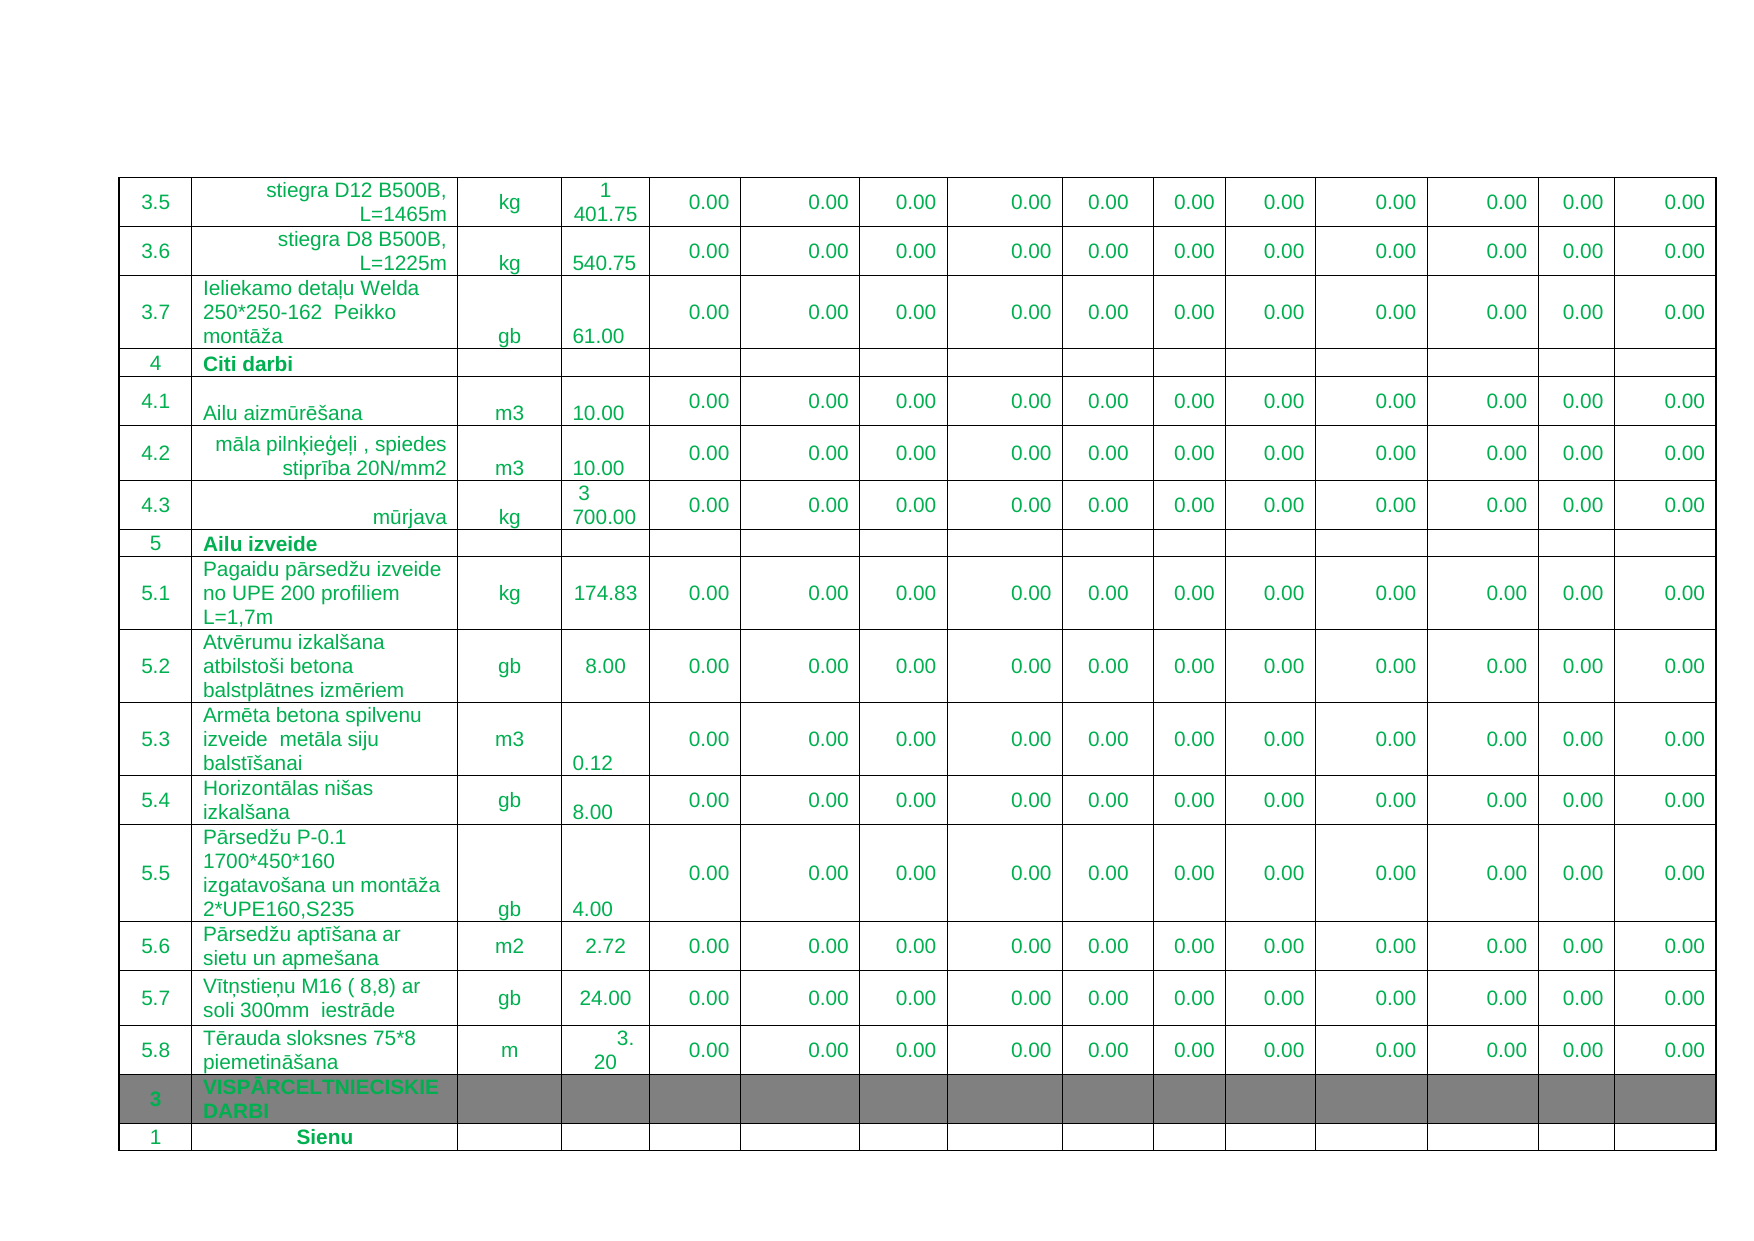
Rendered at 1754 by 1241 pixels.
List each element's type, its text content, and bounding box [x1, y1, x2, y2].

table_cell 0.00 [948, 971, 1062, 1025]
table_cell 0.00 [1316, 1026, 1427, 1074]
table_cell 0.00 [1063, 1026, 1153, 1074]
table_cell 0.00 [741, 276, 859, 348]
table_cell 0.00 [948, 227, 1062, 275]
table_cell 0.00 [860, 178, 947, 226]
table_cell 0.00 [948, 703, 1062, 775]
table_cell [562, 349, 649, 376]
table_cell 0.00 [650, 227, 740, 275]
table_cell 0.00 [1226, 426, 1315, 480]
table_cell 0.00 [948, 1026, 1062, 1074]
table_cell 0.00 [1428, 630, 1538, 702]
table_cell 0.00 [1428, 481, 1538, 529]
table_cell stiegra D12 B500B, L=1465m [192, 178, 457, 226]
table_cell 0.00 [1428, 1026, 1538, 1074]
table_cell 5.4 [120, 776, 191, 824]
table_cell 0.00 [1154, 971, 1225, 1025]
table_cell 0.00 [650, 971, 740, 1025]
table_cell 0.00 [1539, 1026, 1614, 1074]
table_cell 3.7 [120, 276, 191, 348]
table_cell 10.00 [562, 426, 649, 480]
table_cell 0.12 [562, 703, 649, 775]
table_cell [1154, 349, 1225, 376]
table_cell mūrjava [192, 481, 457, 529]
table_cell [1615, 530, 1715, 556]
table_cell [1226, 1075, 1315, 1123]
table_cell 0.00 [1063, 276, 1153, 348]
table_cell 0.00 [1063, 630, 1153, 702]
table_cell 0.00 [1063, 971, 1153, 1025]
table_cell [1539, 530, 1614, 556]
table_cell 0.00 [1615, 481, 1715, 529]
table_cell 0.00 [1226, 776, 1315, 824]
table_cell 0.00 [1063, 703, 1153, 775]
table_cell 0.00 [1154, 178, 1225, 226]
table_cell 0.00 [1063, 825, 1153, 921]
table_cell 0.00 [1539, 178, 1614, 226]
table_cell 0.00 [860, 276, 947, 348]
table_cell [192, 1124, 457, 1150]
table_cell 0.00 [1226, 377, 1315, 425]
table_cell 0.00 [1226, 557, 1315, 629]
table_cell m3 [458, 426, 561, 480]
table_cell 3.20 [562, 1026, 649, 1074]
table_cell Pārsedžu aptīšana ar sietu un apmešana [192, 922, 457, 970]
table_cell 0.00 [1615, 227, 1715, 275]
table_cell 0.00 [650, 630, 740, 702]
table_cell 0.00 [1316, 703, 1427, 775]
table_cell 5.5 [120, 825, 191, 921]
table_cell 0.00 [948, 426, 1062, 480]
table_cell 0.00 [860, 703, 947, 775]
table_cell 0.00 [741, 426, 859, 480]
table_cell 0.00 [1063, 922, 1153, 970]
table_cell [741, 1124, 859, 1150]
table_cell 5.8 [120, 1026, 191, 1074]
table_cell 5.3 [120, 703, 191, 775]
table_cell 174.83 [562, 557, 649, 629]
table_cell 0.00 [741, 481, 859, 529]
table_cell 0.00 [860, 377, 947, 425]
table_cell 0.00 [1428, 825, 1538, 921]
table_cell VISPĀRCELTNIECISKIE DARBI [192, 1075, 457, 1123]
table_cell 0.00 [860, 1026, 947, 1074]
table_cell kg [458, 557, 561, 629]
table_cell 0.00 [741, 776, 859, 824]
table_cell Vītņstieņu M16 ( 8,8) ar soli 300mm iestrāde [192, 971, 457, 1025]
table_cell 0.00 [1539, 481, 1614, 529]
table_cell 0.00 [1615, 922, 1715, 970]
table_cell [860, 530, 947, 556]
table_cell 3.5 [120, 178, 191, 226]
table_cell [948, 1124, 1062, 1150]
table_cell 0.00 [650, 1026, 740, 1074]
table_cell [458, 1124, 561, 1150]
table_cell 0.00 [1615, 703, 1715, 775]
table_cell [1615, 349, 1715, 376]
table_cell 0.00 [860, 825, 947, 921]
table_cell 0.00 [741, 630, 859, 702]
table_cell 0.00 [1615, 276, 1715, 348]
table_cell 0.00 [1063, 557, 1153, 629]
table_cell 1 401.75 [562, 178, 649, 226]
table_cell [1615, 1124, 1715, 1150]
table_cell 0.00 [1316, 178, 1427, 226]
table_cell [1316, 530, 1427, 556]
table_cell 4.00 [562, 825, 649, 921]
table_cell kg [458, 481, 561, 529]
table_cell 0.00 [1539, 426, 1614, 480]
table_cell 3 700.00 [562, 481, 649, 529]
table_cell [562, 1075, 649, 1123]
table_cell [1428, 1075, 1538, 1123]
table_cell 0.00 [948, 922, 1062, 970]
table_cell [1226, 530, 1315, 556]
table_cell 0.00 [1154, 825, 1225, 921]
table_cell kg [458, 178, 561, 226]
table_cell 0.00 [1316, 557, 1427, 629]
table_cell 0.00 [650, 557, 740, 629]
table_cell 4.3 [120, 481, 191, 529]
table_cell 0.00 [1615, 178, 1715, 226]
table_cell 0.00 [1539, 703, 1614, 775]
table_cell 0.00 [1428, 276, 1538, 348]
table_cell gb [458, 825, 561, 921]
table_cell 0.00 [741, 557, 859, 629]
table_cell 0.00 [1428, 227, 1538, 275]
table_cell m2 [458, 922, 561, 970]
table_cell [948, 530, 1062, 556]
table_cell 0.00 [1154, 1026, 1225, 1074]
table_cell Horizontālas nišas izkalšana [192, 776, 457, 824]
table_cell [1154, 1075, 1225, 1123]
table_cell [1539, 1075, 1614, 1123]
table_cell 0.00 [1539, 276, 1614, 348]
table_cell 0.00 [1154, 776, 1225, 824]
table_cell 0.00 [1615, 1026, 1715, 1074]
table_cell 0.00 [1154, 922, 1225, 970]
table_cell 0.00 [1428, 178, 1538, 226]
table_cell 0.00 [650, 922, 740, 970]
table_cell 0.00 [1154, 703, 1225, 775]
table_cell 0.00 [1615, 557, 1715, 629]
table_cell 0.00 [1615, 825, 1715, 921]
table_cell 0.00 [948, 481, 1062, 529]
table_cell 0.00 [1226, 922, 1315, 970]
table_cell 0.00 [1539, 630, 1614, 702]
table_cell [1154, 1124, 1225, 1150]
table_cell 0.00 [1063, 377, 1153, 425]
table_cell 0.00 [1428, 703, 1538, 775]
table_cell Atvērumu izkalšana atbilstoši betona balstplātnes izmēriem [192, 630, 457, 702]
table_cell 0.00 [1316, 377, 1427, 425]
table_cell 0.00 [1226, 276, 1315, 348]
table_cell 0.00 [1539, 557, 1614, 629]
table_cell 0.00 [1154, 377, 1225, 425]
table_cell 5.7 [120, 971, 191, 1025]
table_cell 0.00 [860, 922, 947, 970]
table_cell [1316, 1075, 1427, 1123]
table_cell 24.00 [562, 971, 649, 1025]
table_cell [650, 1075, 740, 1123]
table_cell 0.00 [741, 825, 859, 921]
table_cell 8.00 [562, 776, 649, 824]
table_cell 5 [120, 530, 191, 556]
table_cell 0.00 [1539, 971, 1614, 1025]
table_cell [650, 349, 740, 376]
table_cell 0.00 [741, 971, 859, 1025]
table_cell [1428, 1124, 1538, 1150]
table_cell [650, 530, 740, 556]
table_cell [1063, 1124, 1153, 1150]
table_cell 0.00 [1539, 776, 1614, 824]
table_cell 0.00 [948, 377, 1062, 425]
table_cell Pagaidu pārsedžu izveide no UPE 200 profiliem L=1,7m [192, 557, 457, 629]
table_cell 0.00 [650, 426, 740, 480]
table_cell 0.00 [948, 557, 1062, 629]
table_cell 3.6 [120, 227, 191, 275]
table_cell [741, 1075, 859, 1123]
table_cell 0.00 [1226, 703, 1315, 775]
table_cell Armēta betona spilvenu izveide metāla siju balstīšanai [192, 703, 457, 775]
table_cell 0.00 [650, 377, 740, 425]
table_cell 0.00 [1226, 1026, 1315, 1074]
table_cell 0.00 [860, 776, 947, 824]
table_cell 0.00 [1226, 630, 1315, 702]
table_cell [650, 1124, 740, 1150]
table_cell [741, 349, 859, 376]
table_cell 0.00 [741, 1026, 859, 1074]
table_cell Tērauda sloksnes 75*8 piemetināšana [192, 1026, 457, 1074]
table_cell 0.00 [1154, 426, 1225, 480]
table_cell [1063, 1075, 1153, 1123]
table_cell 4.1 [120, 377, 191, 425]
table_cell 0.00 [948, 276, 1062, 348]
table_cell 0.00 [948, 825, 1062, 921]
table_cell [1063, 530, 1153, 556]
table_cell 0.00 [860, 227, 947, 275]
table_cell 540.75 [562, 227, 649, 275]
table_cell 0.00 [1316, 481, 1427, 529]
table_cell Ailu aizmūrēšana [192, 377, 457, 425]
table_cell 0.00 [1615, 377, 1715, 425]
table_cell 0.00 [1154, 630, 1225, 702]
table_cell 0.00 [1154, 227, 1225, 275]
table_cell [562, 1124, 649, 1150]
table_cell 0.00 [1539, 922, 1614, 970]
table_cell 0.00 [650, 178, 740, 226]
table_cell m3 [458, 377, 561, 425]
table_cell 0.00 [1428, 426, 1538, 480]
table_cell 0.00 [860, 630, 947, 702]
table_cell 0.00 [1615, 630, 1715, 702]
table_cell 0.00 [948, 776, 1062, 824]
table_cell Pārsedžu P-0.1 1700*450*160 izgatavošana un montāža 2*UPE160,S235 [192, 825, 457, 921]
table_cell 0.00 [1539, 227, 1614, 275]
table_cell 0.00 [1316, 276, 1427, 348]
table_cell [1316, 1124, 1427, 1150]
table_cell 0.00 [1428, 377, 1538, 425]
table_cell 0.00 [1154, 481, 1225, 529]
table_cell 0.00 [650, 703, 740, 775]
table_cell [1539, 349, 1614, 376]
table_cell māla pilnķieģeļi , spiedes stiprība 20N/mm2 [192, 426, 457, 480]
table_cell kg [458, 227, 561, 275]
table_cell [860, 1075, 947, 1123]
table_cell 0.00 [1428, 776, 1538, 824]
table_cell [1428, 530, 1538, 556]
table_cell 0.00 [1226, 481, 1315, 529]
table_cell [458, 530, 561, 556]
table_cell 0.00 [1226, 178, 1315, 226]
table_cell 0.00 [741, 703, 859, 775]
table_cell 0.00 [1226, 825, 1315, 921]
table_cell 0.00 [741, 922, 859, 970]
table_cell 0.00 [1226, 971, 1315, 1025]
table_cell 2.72 [562, 922, 649, 970]
table_cell 0.00 [741, 377, 859, 425]
table_cell m [458, 1026, 561, 1074]
table_cell [1154, 530, 1225, 556]
table_cell [1226, 349, 1315, 376]
table_cell 0.00 [650, 825, 740, 921]
table_cell [562, 530, 649, 556]
table_cell [948, 349, 1062, 376]
table_cell 0.00 [1063, 776, 1153, 824]
table_cell 0.00 [650, 776, 740, 824]
table_cell 0.00 [1316, 825, 1427, 921]
table_cell [1428, 349, 1538, 376]
table_cell 10.00 [562, 377, 649, 425]
table_cell 0.00 [1063, 426, 1153, 480]
table_cell [1615, 1075, 1715, 1123]
table_cell 0.00 [1615, 776, 1715, 824]
table_cell 1 [120, 1124, 191, 1150]
table_cell 0.00 [1316, 971, 1427, 1025]
table_cell 0.00 [1316, 776, 1427, 824]
table_cell 0.00 [948, 630, 1062, 702]
table_cell [1063, 349, 1153, 376]
table_cell stiegra D8 B500B, L=1225m [192, 227, 457, 275]
table_cell 0.00 [1063, 227, 1153, 275]
table_cell 0.00 [1063, 178, 1153, 226]
table_cell 0.00 [741, 227, 859, 275]
table_cell 0.00 [860, 426, 947, 480]
table_cell [1316, 349, 1427, 376]
table_cell 0.00 [948, 178, 1062, 226]
table_cell [948, 1075, 1062, 1123]
table_cell 0.00 [650, 481, 740, 529]
table_cell 5.1 [120, 557, 191, 629]
table_cell Ailu izveide [192, 530, 457, 556]
table_cell gb [458, 276, 561, 348]
table_cell 0.00 [860, 557, 947, 629]
table_cell 61.00 [562, 276, 649, 348]
table_cell Ieliekamo detaļu Welda 250*250-162 Peikko montāža [192, 276, 457, 348]
table_cell 0.00 [860, 481, 947, 529]
table_cell [741, 530, 859, 556]
table_cell 0.00 [1615, 426, 1715, 480]
table_cell 3 [120, 1075, 191, 1123]
table_cell 4 [120, 349, 191, 376]
table_cell 0.00 [650, 276, 740, 348]
table_cell 0.00 [741, 178, 859, 226]
table_cell 0.00 [1316, 922, 1427, 970]
table_cell Citi darbi [192, 349, 457, 376]
table_cell 0.00 [1428, 971, 1538, 1025]
table_cell 0.00 [1539, 825, 1614, 921]
table_cell [860, 349, 947, 376]
table_cell 0.00 [1428, 557, 1538, 629]
table_cell 0.00 [1063, 481, 1153, 529]
table_cell [458, 1075, 561, 1123]
table_cell 0.00 [1316, 227, 1427, 275]
table_cell 0.00 [1316, 426, 1427, 480]
table_cell gb [458, 776, 561, 824]
table_cell [1539, 1124, 1614, 1150]
table_cell 0.00 [860, 971, 947, 1025]
table_cell 4.2 [120, 426, 191, 480]
table_cell 0.00 [1226, 227, 1315, 275]
table_cell 0.00 [1428, 922, 1538, 970]
table_cell gb [458, 630, 561, 702]
table_cell 5.6 [120, 922, 191, 970]
table_cell 5.2 [120, 630, 191, 702]
table_cell gb [458, 971, 561, 1025]
table_cell 0.00 [1615, 971, 1715, 1025]
table_cell [1226, 1124, 1315, 1150]
table_cell 0.00 [1154, 276, 1225, 348]
table_cell 0.00 [1316, 630, 1427, 702]
table_cell 0.00 [1154, 557, 1225, 629]
table_cell m3 [458, 703, 561, 775]
table_cell 8.00 [562, 630, 649, 702]
table_cell 0.00 [1539, 377, 1614, 425]
table_cell [860, 1124, 947, 1150]
table_cell [458, 349, 561, 376]
